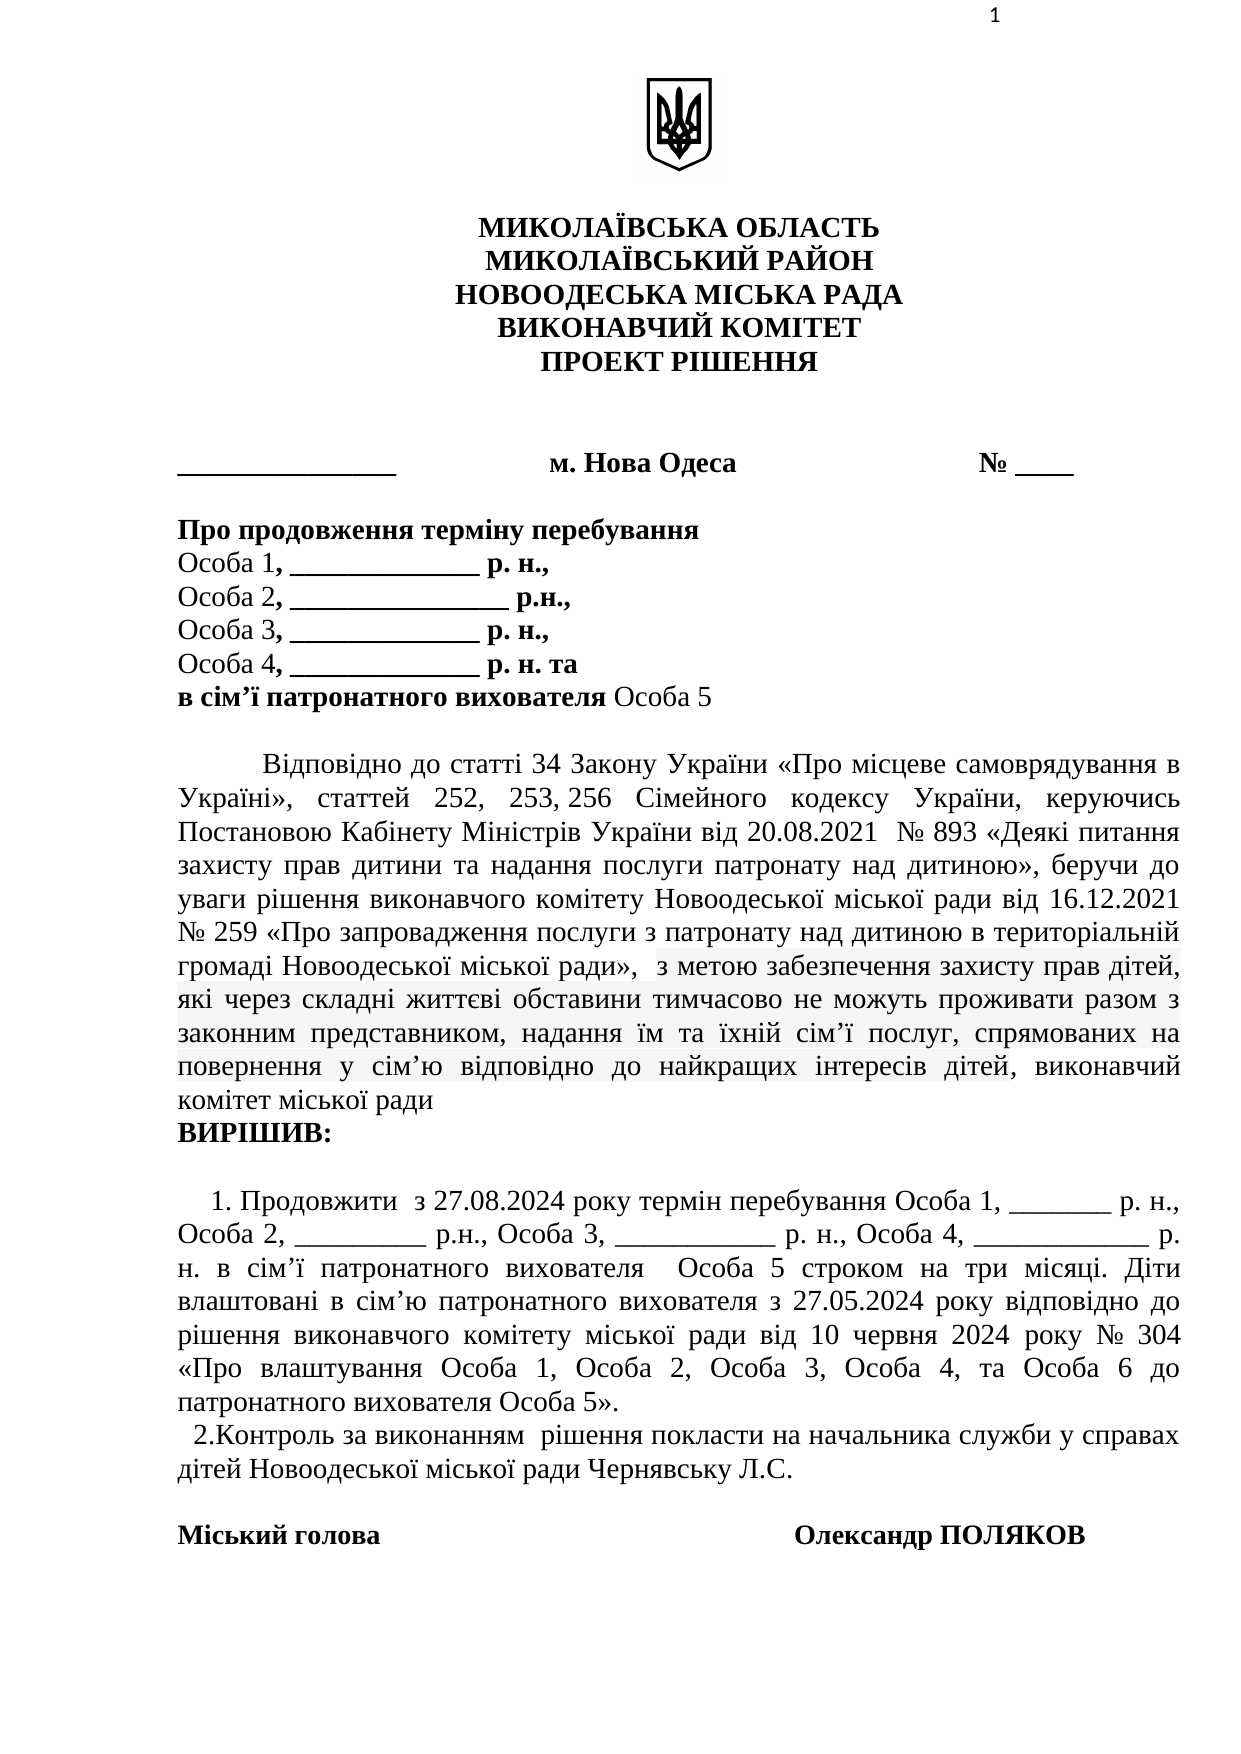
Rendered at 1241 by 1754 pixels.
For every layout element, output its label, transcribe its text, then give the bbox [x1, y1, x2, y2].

text Особа 1, _____________ р. н., [177, 545, 1181, 579]
text в сім’ї патронатного вихователя Особа 5 [177, 679, 1181, 713]
picture [634, 73, 725, 177]
text _______________ м. Нова Одеса № ____ [177, 445, 1181, 478]
text МИКОЛАЇВСЬКА ОБЛАСТЬ [177, 210, 1181, 243]
text МИКОЛАЇВСЬКИЙ РАЙОН [177, 243, 1181, 277]
text НОВООДЕСЬКА МІСЬКА РАДА [177, 277, 1181, 311]
text Особа 3, _____________ р. н., [177, 612, 1181, 646]
text 1. Продовжити з 27.08.2024 року термін перебування Особа 1, _______ р. н., Особа 2, _________ р.н., Особа 3, ___________ р. н., Особа 4, ____________ р. н. в сім’ї патронатного вихователя Особа 5 строком на три місяці. Діти влаштовані в сім’ю патронатного вихователя з 27.05.2024 року відповідно до рішення виконавчого комітету міської ради від 10 червня 2024 року № 304 «Про влаштування Особа 1, Особа 2, Особа 3, Особа 4, та Особа 6 до патронатного вихователя Особа 5». [177, 1183, 1181, 1283]
text ВИРІШИВ: [177, 1116, 1181, 1149]
text ПРОЕКТ РІШЕННЯ [177, 344, 1181, 378]
text Особа 4, _____________ р. н. та [177, 646, 1181, 679]
text Міський голова Олександр ПОЛЯКОВ [177, 1518, 1181, 1550]
text 2.Контроль за виконанням рішення покласти на начальника служби у справах дітей Новоодеської міської ради Чернявську Л.С. [177, 1417, 1181, 1484]
text 1. Продовжити з 27.08.2024 року термін перебування Особа 1, _______ р. н., Особа 2, _________ р.н., Особа 3, ___________ р. н., Особа 4, ____________ р. н. в сім’ї патронатного вихователя Особа 5 строком на три місяці. Діти влаштовані в сім’ю патронатного вихователя з 27.05.2024 року відповідно до рішення виконавчого комітету міської ради від 10 червня 2024 року № 304 «Про влаштування Особа 1, Особа 2, Особа 3, Особа 4, та Особа 6 до патронатного вихователя Особа 5». [177, 1317, 1181, 1417]
text Про продовження терміну перебування [177, 512, 1181, 545]
text ВИКОНАВЧИЙ КОМІТЕТ [177, 311, 1181, 344]
text Відповідно до статті 34 Закону України «Про місцеве самоврядування в Україні», статтей 252, 253, 256 Сімейного кодексу України, керуючись Постановою Кабінету Міністрів України від 20.08.2021 № 893 «Деякі питання захисту прав дитини та надання послуги патронату над дитиною», беручи до уваги рішення виконавчого комітету Новоодеської міської ради від 16.12.2021 № 259 «Про запровадження послуги з патронату над дитиною в територіальній громаді Новоодеської міської ради», з метою забезпечення захисту прав дітей, які через складні життєві обставини тимчасово не можуть проживати разом з законним представником, надання їм та їхній сім’ї послуг, спрямованих на повернення у сім’ю відповідно до найкращих інтересів дітей, виконавчий комітет міської ради [177, 1048, 1181, 1116]
text Особа 2, _______________ р.н., [177, 579, 1181, 612]
text Відповідно до статті 34 Закону України «Про місцеве самоврядування в Україні», статтей 252, 253, 256 Сімейного кодексу України, керуючись Постановою Кабінету Міністрів України від 20.08.2021 № 893 «Деякі питання захисту прав дитини та надання послуги патронату над дитиною», беручи до уваги рішення виконавчого комітету Новоодеської міської ради від 16.12.2021 № 259 «Про запровадження послуги з патронату над дитиною в територіальній громаді Новоодеської міської ради», з метою забезпечення захисту прав дітей, які через складні життєві обставини тимчасово не можуть проживати разом з законним представником, надання їм та їхній сім’ї послуг, спрямованих на повернення у сім’ю відповідно до найкращих інтересів дітей, виконавчий комітет міської ради [177, 747, 1181, 981]
